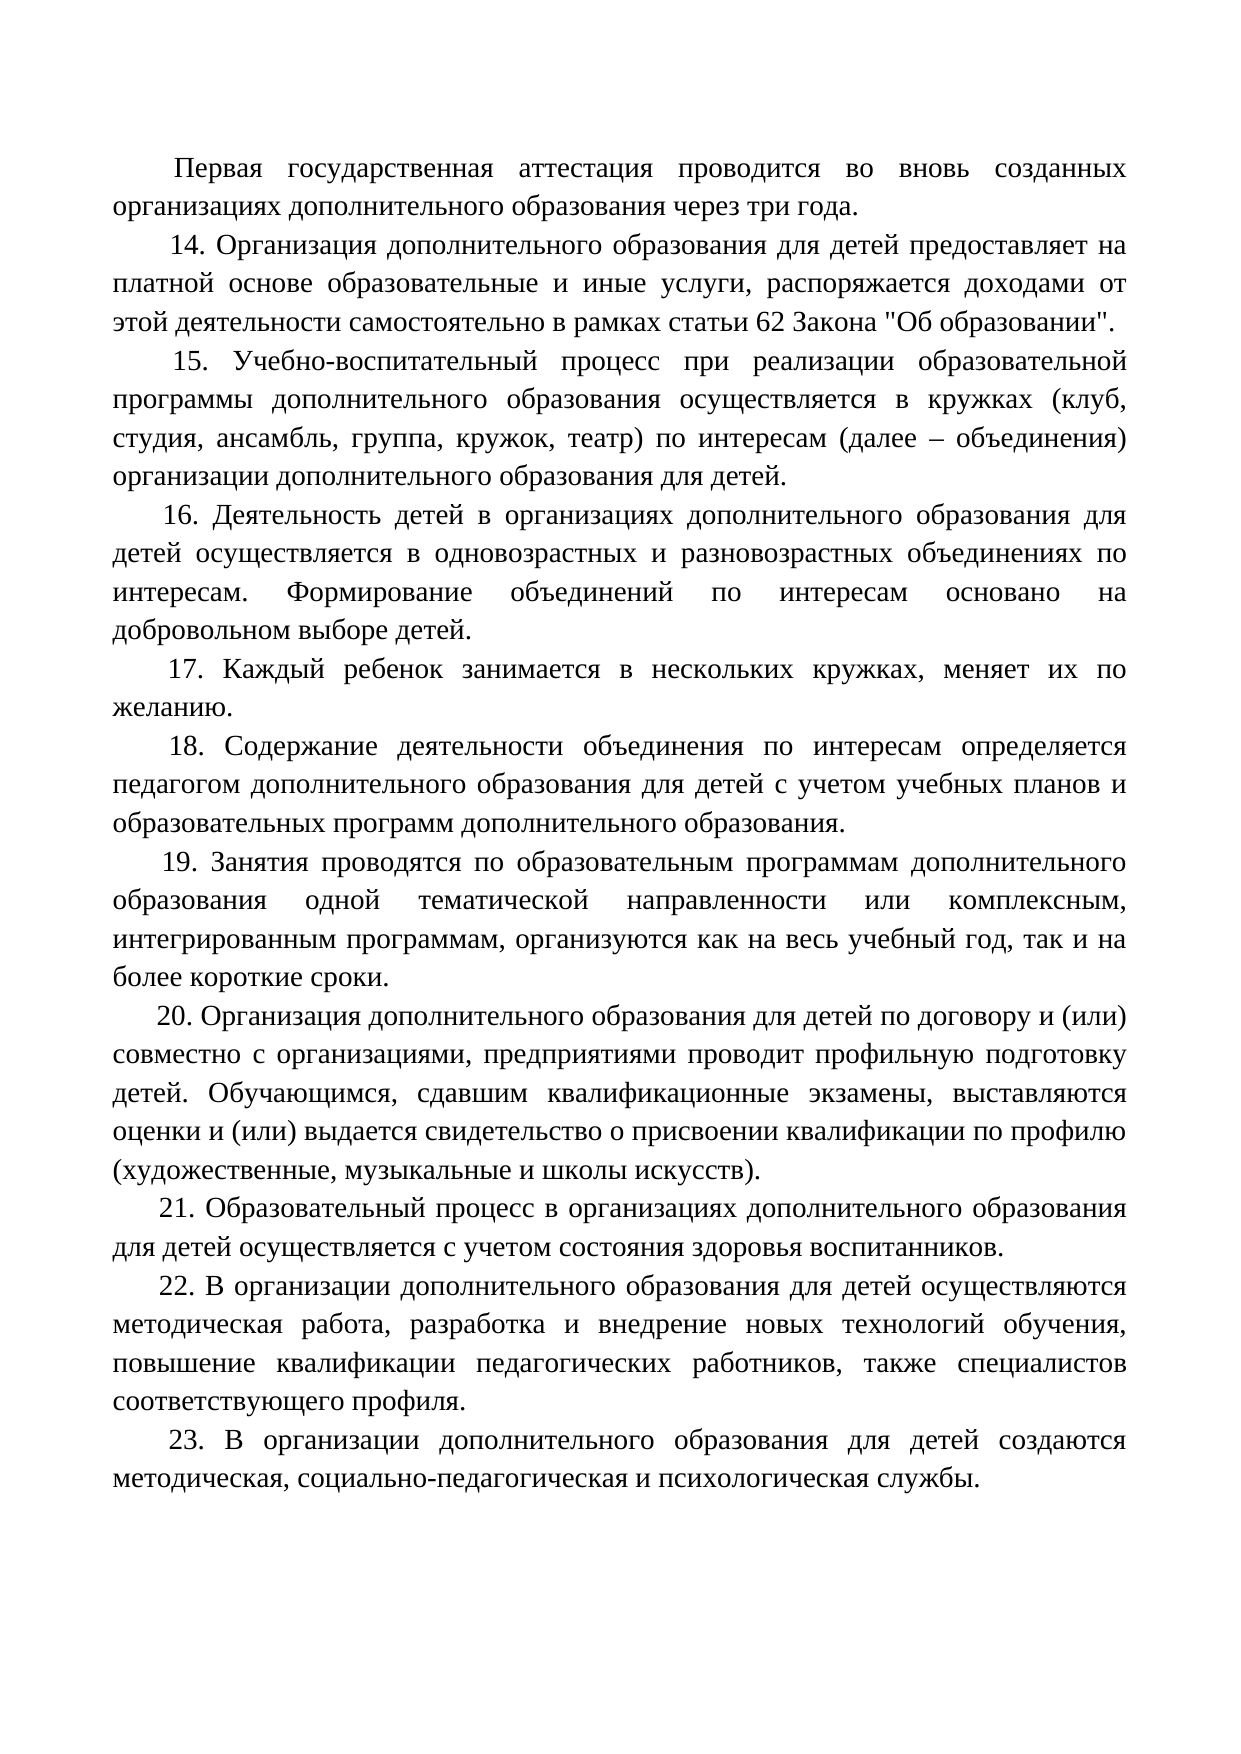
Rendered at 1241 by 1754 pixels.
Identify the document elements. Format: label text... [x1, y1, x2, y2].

text 20. Организация дополнительного образования для детей по договору и (или) совместно с организациями, предприятиями проводит профильную подготовку детей. Обучающимся, сдавшим квалификационные экзамены, выставляются оценки и (или) выдается свидетельство о присвоении квалификации по профилю (художественные, музыкальные и школы искусств). [112, 998, 1128, 1186]
text 21. Образовательный процесс в организациях дополнительного образования для детей осуществляется с учетом состояния здоровья воспитанников. [112, 1191, 1128, 1263]
text Первая государственная аттестация проводится во вновь созданных организациях дополнительного образования через три года. [112, 150, 1128, 222]
text 17. Каждый ребенок занимается в нескольких кружках, меняет их по желанию. [112, 651, 1128, 723]
text 18. Содержание деятельности объединения по интересам определяется педагогом дополнительного образования для детей с учетом учебных планов и образовательных программ дополнительного образования. [112, 728, 1128, 839]
text 15. Учебно-воспитательный процесс при реализации образовательной программы дополнительного образования осуществляется в кружках (клуб, студия, ансамбль, группа, кружок, театр) по интересам (далее – объединения) организации дополнительного образования для детей. [112, 343, 1128, 492]
text 23. В организации дополнительного образования для детей создаются методическая, социально-педагогическая и психологическая службы. [112, 1422, 1128, 1494]
text 22. В организации дополнительного образования для детей осуществляются методическая работа, разработка и внедрение новых технологий обучения, повышение квалификации педагогических работников, также специалистов соответствующего профиля. [112, 1268, 1128, 1417]
text 14. Организация дополнительного образования для детей предоставляет на платной основе образовательные и иные услуги, распоряжается доходами от этой деятельности самостоятельно в рамках статьи 62 Закона "Об образовании". [112, 227, 1128, 338]
text 19. Занятия проводятся по образовательным программам дополнительного образования одной тематической направленности или комплексным, интегрированным программам, организуются как на весь учебный год, так и на более короткие сроки. [112, 844, 1128, 993]
text 16. Деятельность детей в организациях дополнительного образования для детей осуществляется в одновозрастных и разновозрастных объединениях по интересам. Формирование объединений по интересам основано на добровольном выборе детей. [112, 497, 1128, 646]
